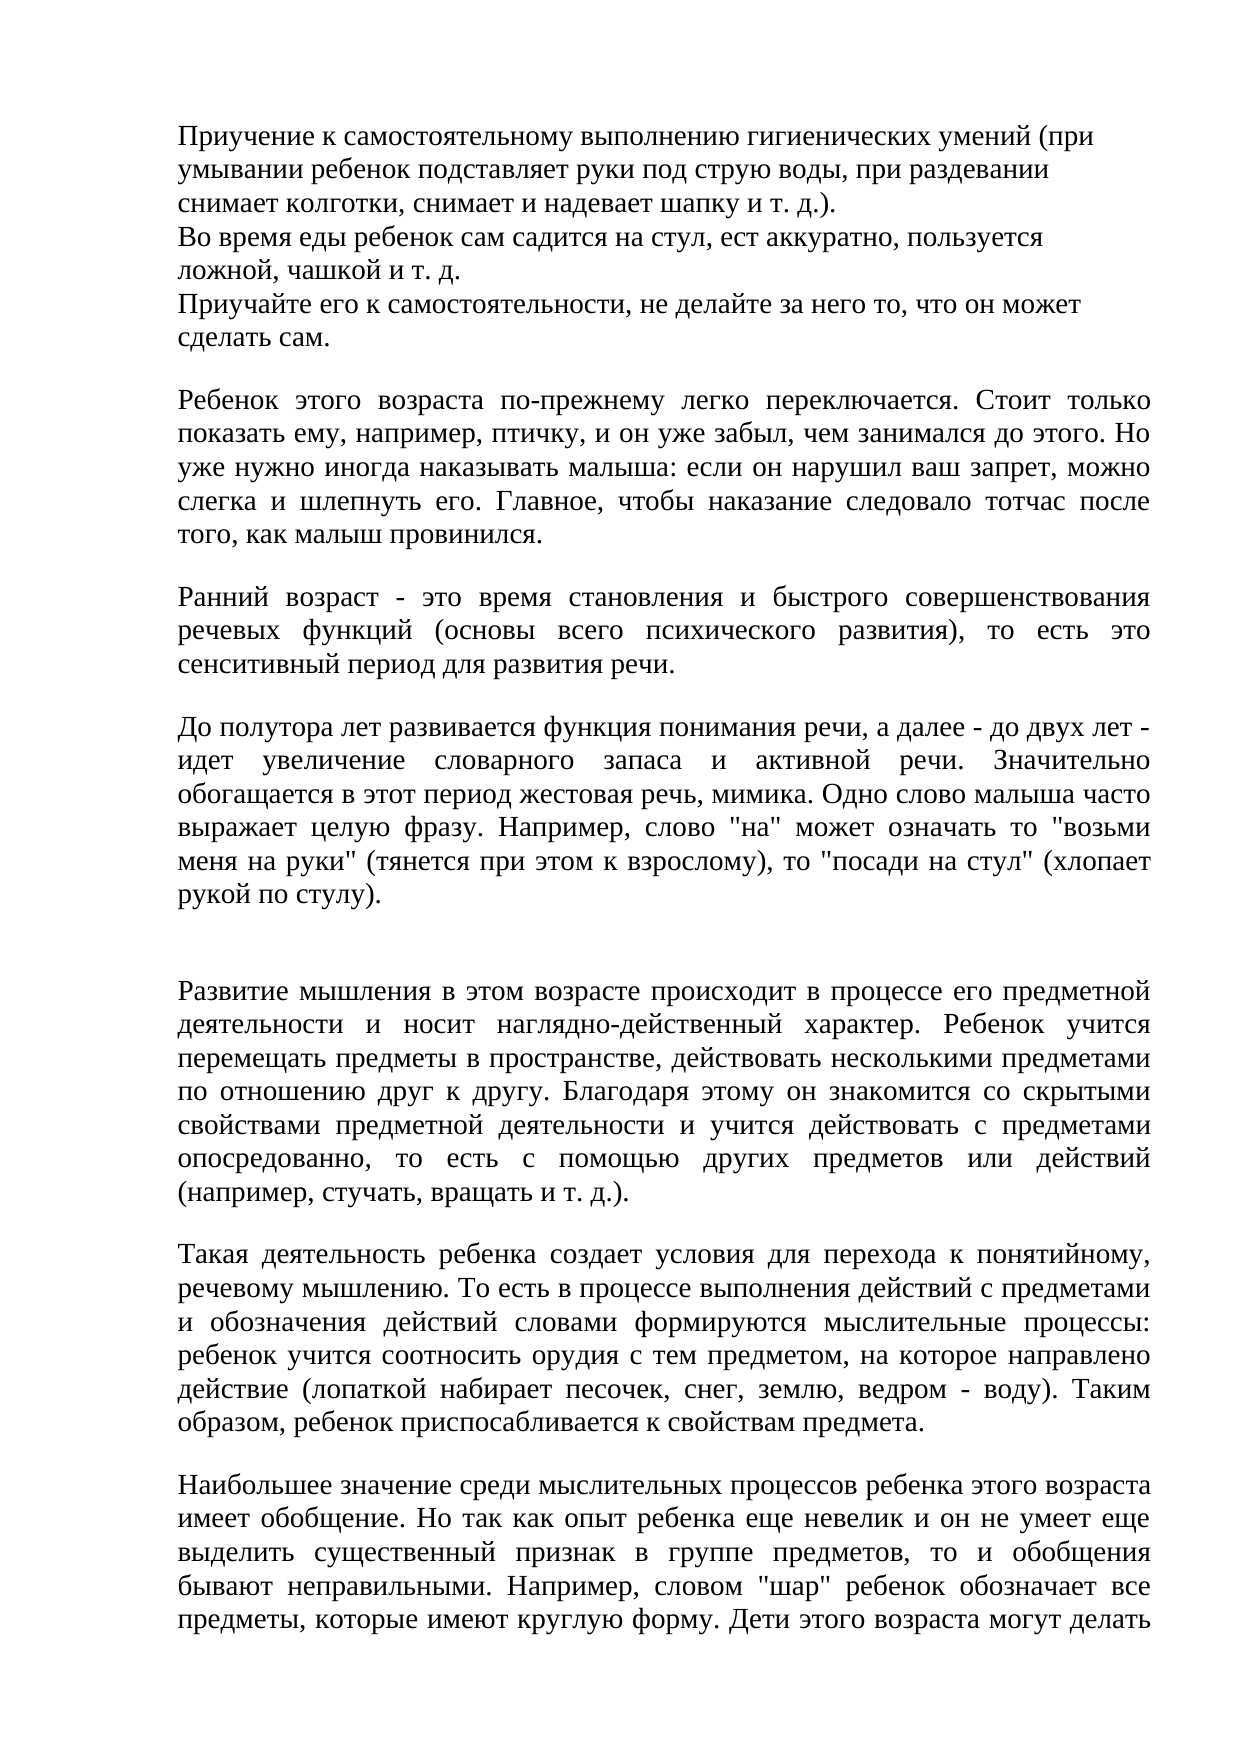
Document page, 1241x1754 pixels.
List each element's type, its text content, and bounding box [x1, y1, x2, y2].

text Такая деятельность ребенка создает условия для перехода к понятийному, речевому мышлению. То есть в процессе выполнения действий с предметами и обозначения действий словами формируются мыслительные процессы: ребенок учится соотносить орудия с тем предметом, на которое направлено действие (лопаткой набирает песочек, снег, землю, ведром - воду). Таким образом, ребенок приспосабливается к свойствам предмета. [177, 1237, 1152, 1438]
text До полутора лет развивается функция понимания речи, а далее - до двух лет - идет увеличение словарного запаса и активной речи. Значительно обогащается в этот период жестовая речь, мимика. Одно слово малыша часто выражает целую фразу. Например, слово "на" может означать то "возьми меня на руки" (тянется при этом к взрослому), то "посади на стул" (хлопает рукой по стулу). [177, 709, 1152, 910]
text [177, 118, 1152, 353]
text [177, 1467, 1152, 1635]
text Развитие мышления в этом возрасте происходит в процессе его предметной деятельности и носит наглядно-действенный характер. Ребенок учится перемещать предметы в пространстве, действовать несколькими предметами по отношению друг к другу. Благодаря этому он знакомится со скрытыми свойствами предметной деятельности и учится действовать с предметами опосредованно, то есть с помощью других предметов или действий (например, стучать, вращать и т. д.). [177, 939, 1152, 1207]
text Ребенок этого возраста по-прежнему легко переключается. Стоит только показать ему, например, птичку, и он уже забыл, чем занимался до этого. Но уже нужно иногда наказывать малыша: если он нарушил ваш запрет, можно слегка и шлепнуть его. Главное, чтобы наказание следовало тотчас после того, как малыш провинился. [177, 382, 1152, 550]
text Ранний возраст - это время становления и быстрого совершенствования речевых функций (основы всего психического развития), то есть это сенситивный период для развития речи. [177, 579, 1152, 679]
